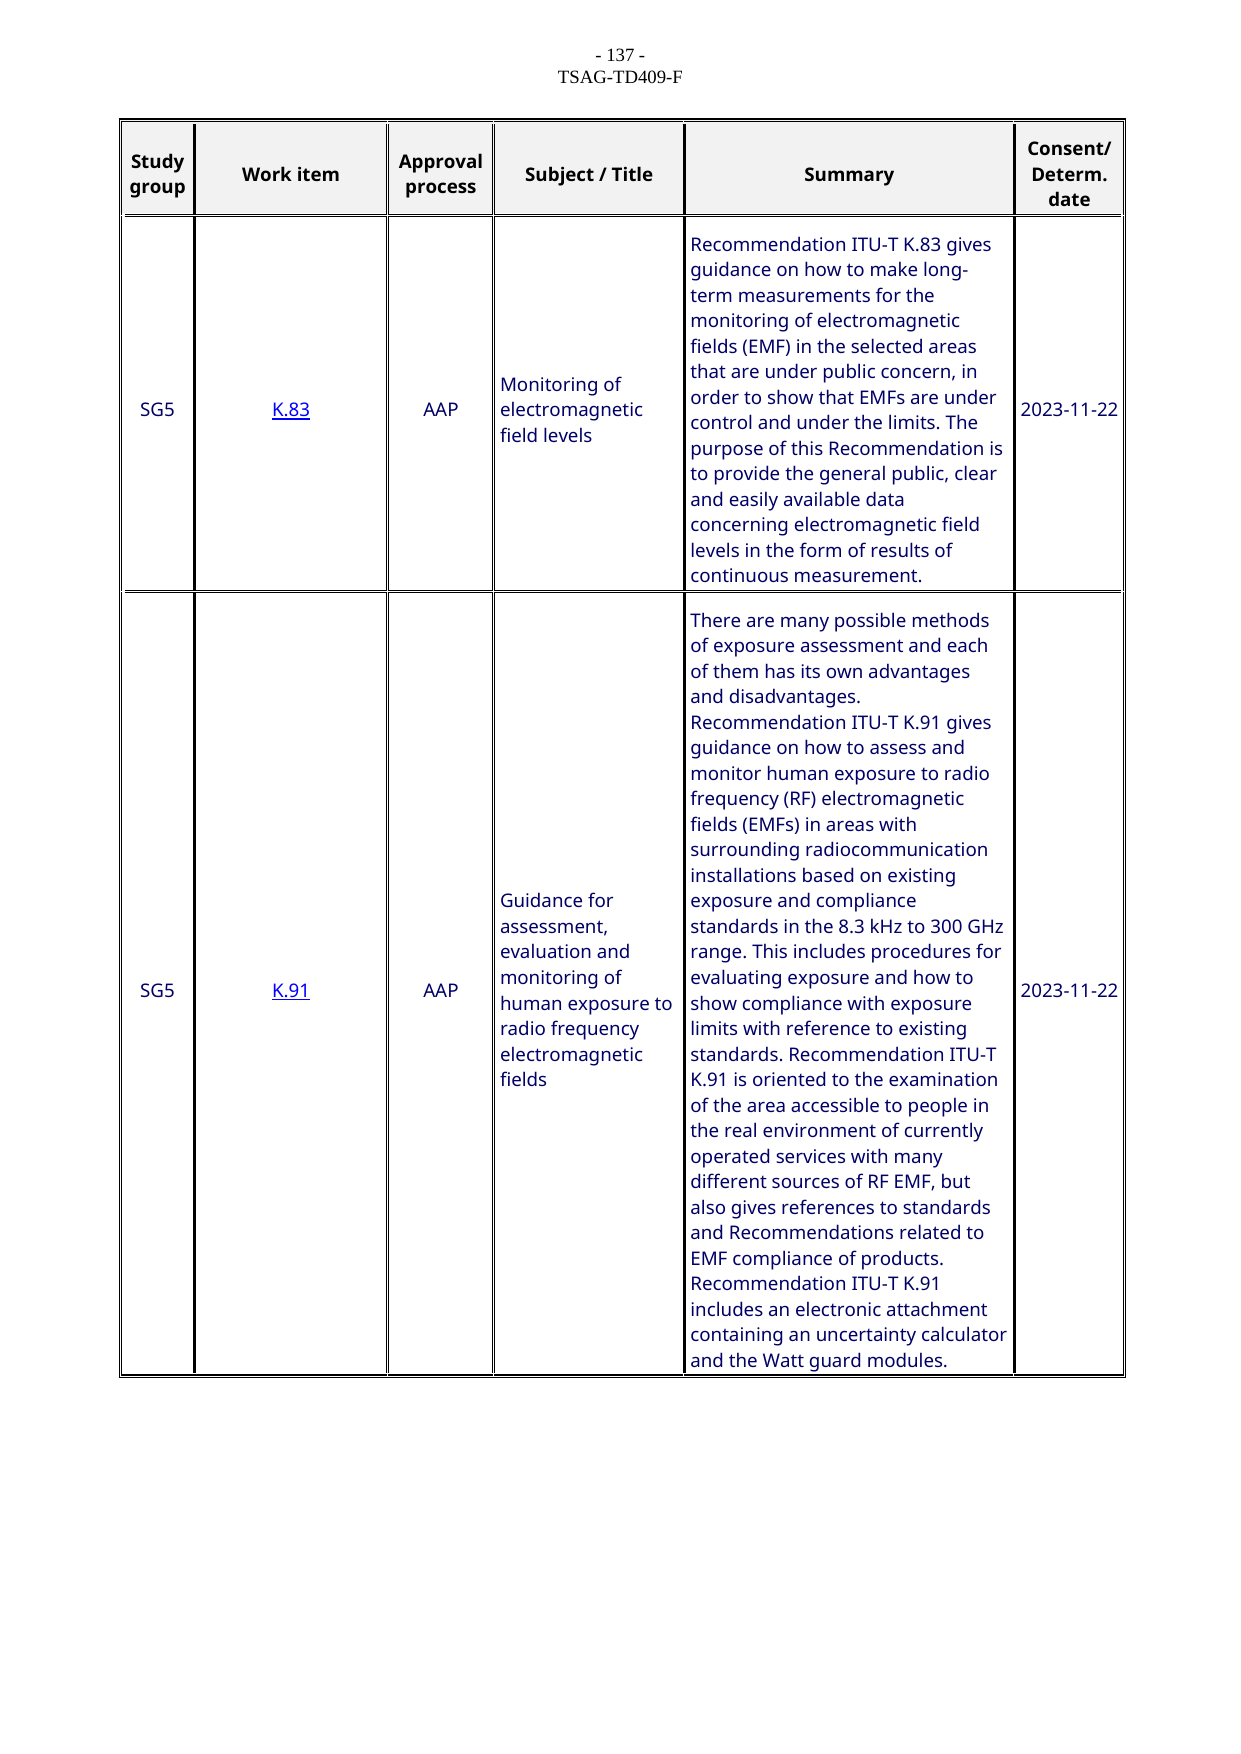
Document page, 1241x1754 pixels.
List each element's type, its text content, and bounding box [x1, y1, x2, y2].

table_cell AAP [389, 217, 492, 590]
table_cell SG5 [122, 214, 193, 590]
table_cell K.83 [196, 217, 386, 590]
table_header Summary [684, 120, 1014, 213]
table_cell Monitoring of electromagnetic field levels [495, 217, 683, 590]
table_cell AAP [388, 593, 494, 1374]
table_header Study group [122, 122, 194, 213]
table_cell Guidance for assessment, evaluation and monitoring of human exposure to radio frequency electromagnetic fields [494, 593, 684, 1374]
table_header Consent/ Determ. date [1014, 122, 1123, 213]
table_cell SG5 [120, 590, 194, 1374]
table_header Subject / Title [494, 120, 684, 213]
table_cell K.91 [194, 593, 387, 1374]
table_header Work item [194, 122, 387, 213]
table_cell 2023-11-22 [1016, 214, 1123, 590]
table_cell 2023-11-22 [1014, 590, 1124, 1374]
table_cell There are many possible methods of exposure assessment and each of them has its own advantages and disadvantages. Recommendation ITU-T K.91 gives guidance on how to assess and monitor human exposure to radio frequency (RF) electromagnetic fields (EMFs) in areas with surrounding radiocommunication installations based on existing exposure and compliance standards in the 8.3 kHz to 300 GHz range. This includes procedures for evaluating exposure and how to show compliance with exposure limits with reference to existing standards. Recommendation ITU-T K.91 is oriented to the examination of the area accessible to people in the real environment of currently operated services with many different sources of RF EMF, but also gives references to standards and Recommendations related to EMF compliance of products. Recommendation ITU-T K.91 includes an electronic attachment containing an uncertainty calculator and the Watt guard modules. [684, 593, 1014, 1374]
table_cell Recommendation ITU-T K.83 gives guidance on how to make long-term measurements for the monitoring of electromagnetic fields (EMF) in the selected areas that are under public concern, in order to show that EMFs are under control and under the limits. The purpose of this Recommendation is to provide the general public, clear and easily available data concerning electromagnetic field levels in the form of results of continuous measurement. [686, 217, 1013, 590]
table_header Approval process [388, 122, 494, 213]
